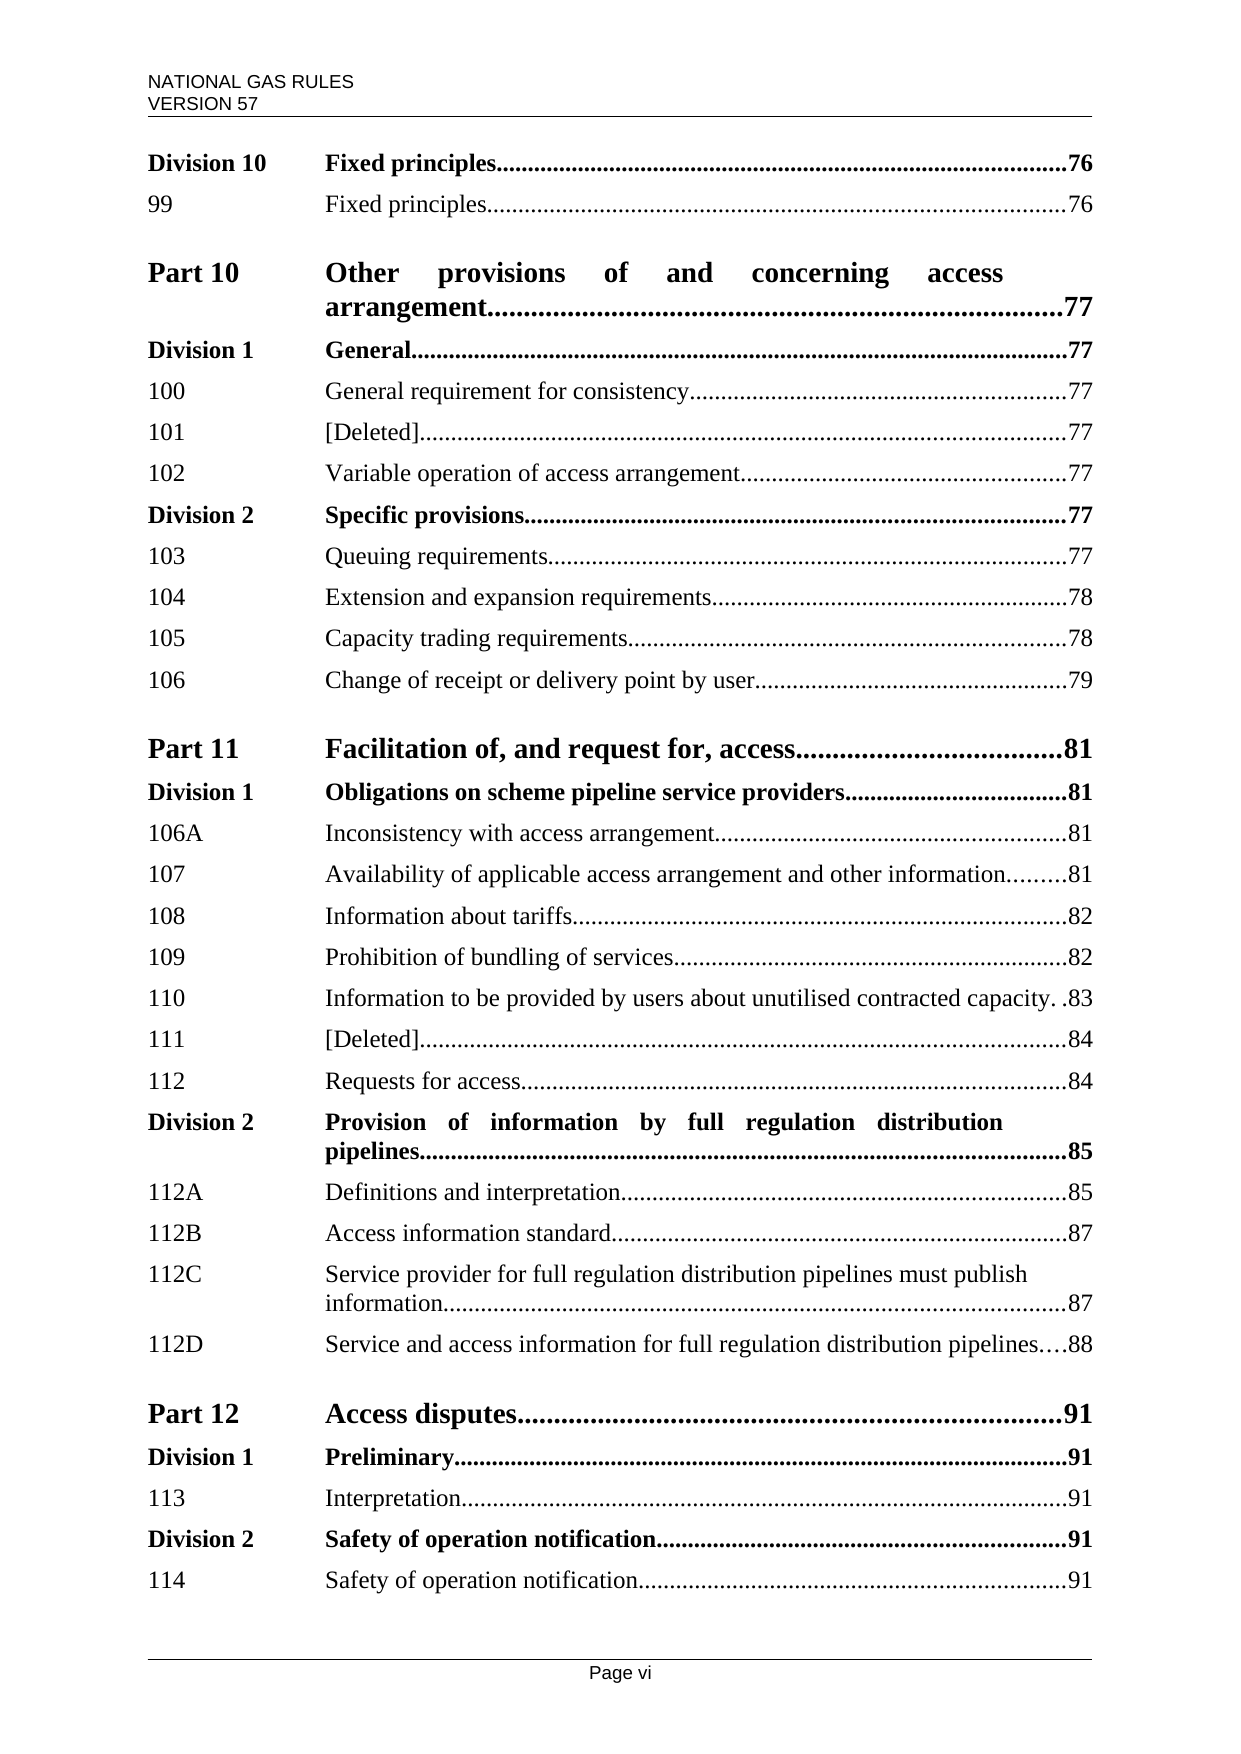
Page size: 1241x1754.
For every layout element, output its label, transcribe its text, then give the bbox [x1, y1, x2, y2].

text 112 Requests for access 84 [148, 1066, 1092, 1094]
text 106A Inconsistency with access arrangement 81 [148, 818, 1092, 847]
text 112A Definitions and interpretation 85 [148, 1177, 1092, 1206]
text 109 Prohibition of bundling of services 82 [148, 942, 1092, 971]
text 105 Capacity trading requirements 78 [148, 623, 1092, 652]
text Part 10 Other provisions of and concerning access arrangement 77 [148, 255, 1004, 322]
text 106 Change of receipt or delivery point by user 79 [148, 665, 1092, 693]
text 110 Information to be provided by users about unutilised contracted capacity 83 [148, 983, 1092, 1012]
text 101 [Deleted] 77 [148, 417, 1092, 446]
text 100 General requirement for consistency 77 [148, 376, 1092, 405]
text 112D Service and access information for full regulation distribution pipelines 88 [148, 1329, 1092, 1358]
text 107 Availability of applicable access arrangement and other information 81 [148, 859, 1092, 888]
text Division 10 Fixed principles 76 [148, 148, 1004, 176]
text 111 [Deleted] 84 [148, 1024, 1092, 1053]
text Division 1 General 77 [148, 335, 1004, 363]
text 108 Information about tariffs 82 [148, 901, 1092, 929]
text 104 Extension and expansion requirements 78 [148, 582, 1092, 611]
text Part 11 Facilitation of, and request for, access 81 [148, 731, 1004, 764]
text 112C Service provider for full regulation distribution pipelines must publish information 87 [148, 1259, 1092, 1317]
text Part 12 Access disputes 91 [148, 1396, 1004, 1429]
text Division 2 Specific provisions 77 [148, 500, 1004, 528]
text Division 1 Obligations on scheme pipeline service providers 81 [148, 777, 1004, 806]
text 103 Queuing requirements 77 [148, 541, 1092, 570]
text Division 2 Safety of operation notification 91 [148, 1524, 1004, 1553]
text 102 Variable operation of access arrangement 77 [148, 458, 1092, 487]
text Division 2 Provision of information by full regulation distribution pipelines 85 [148, 1107, 1004, 1164]
text 113 Interpretation 91 [148, 1483, 1092, 1512]
text 112B Access information standard 87 [148, 1218, 1092, 1247]
text Division 1 Preliminary 91 [148, 1442, 1004, 1471]
text 99 Fixed principles 76 [148, 189, 1092, 218]
text 114 Safety of operation notification 91 [148, 1566, 1092, 1594]
